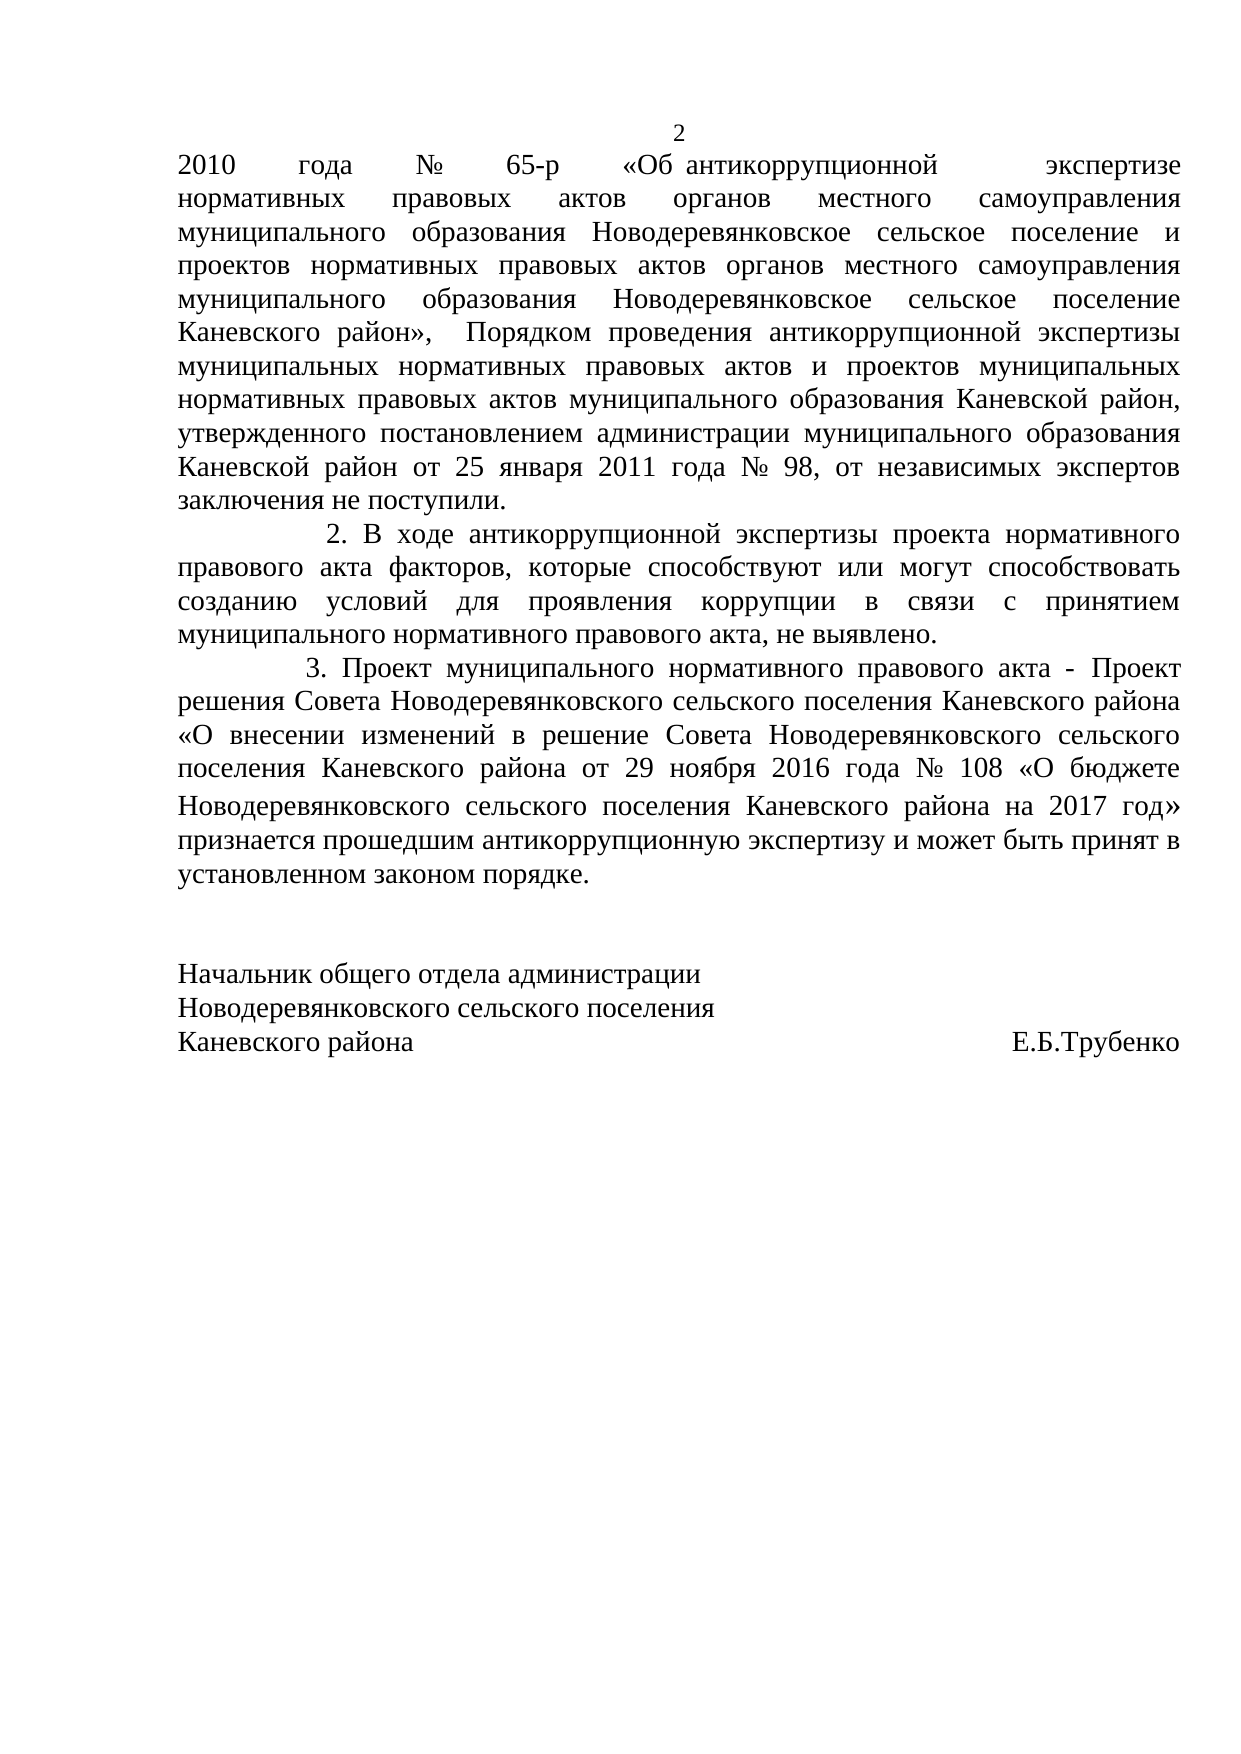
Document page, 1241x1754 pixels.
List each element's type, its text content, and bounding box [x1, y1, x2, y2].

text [177, 147, 1181, 516]
text Каневского района Е.Б.Трубенко [177, 1024, 1181, 1057]
text Начальник общего отдела администрации [177, 957, 1181, 990]
text 3. Проект муниципального нормативного правового акта - Проект решения Совета Новодеревянковского сельского поселения Каневского района «О внесении изменений в решение Совета Новодеревянковского сельского поселения Каневского района от 29 ноября 2016 года № 108 «О бюджете Новодеревянковского сельского поселения Каневского района на 2017 год» признается прошедшим антикоррупционную экспертизу и может быть принят в установленном законом порядке. [177, 650, 1181, 889]
text Новодеревянковского сельского поселения [177, 990, 1181, 1024]
list 2. В ходе антикоррупционной экспертизы проекта нормативного правового акта факторов, которые способствуют или могут способствовать созданию условий для проявления коррупции в связи с принятием муниципального нормативного правового акта, не выявлено. [177, 516, 1181, 650]
